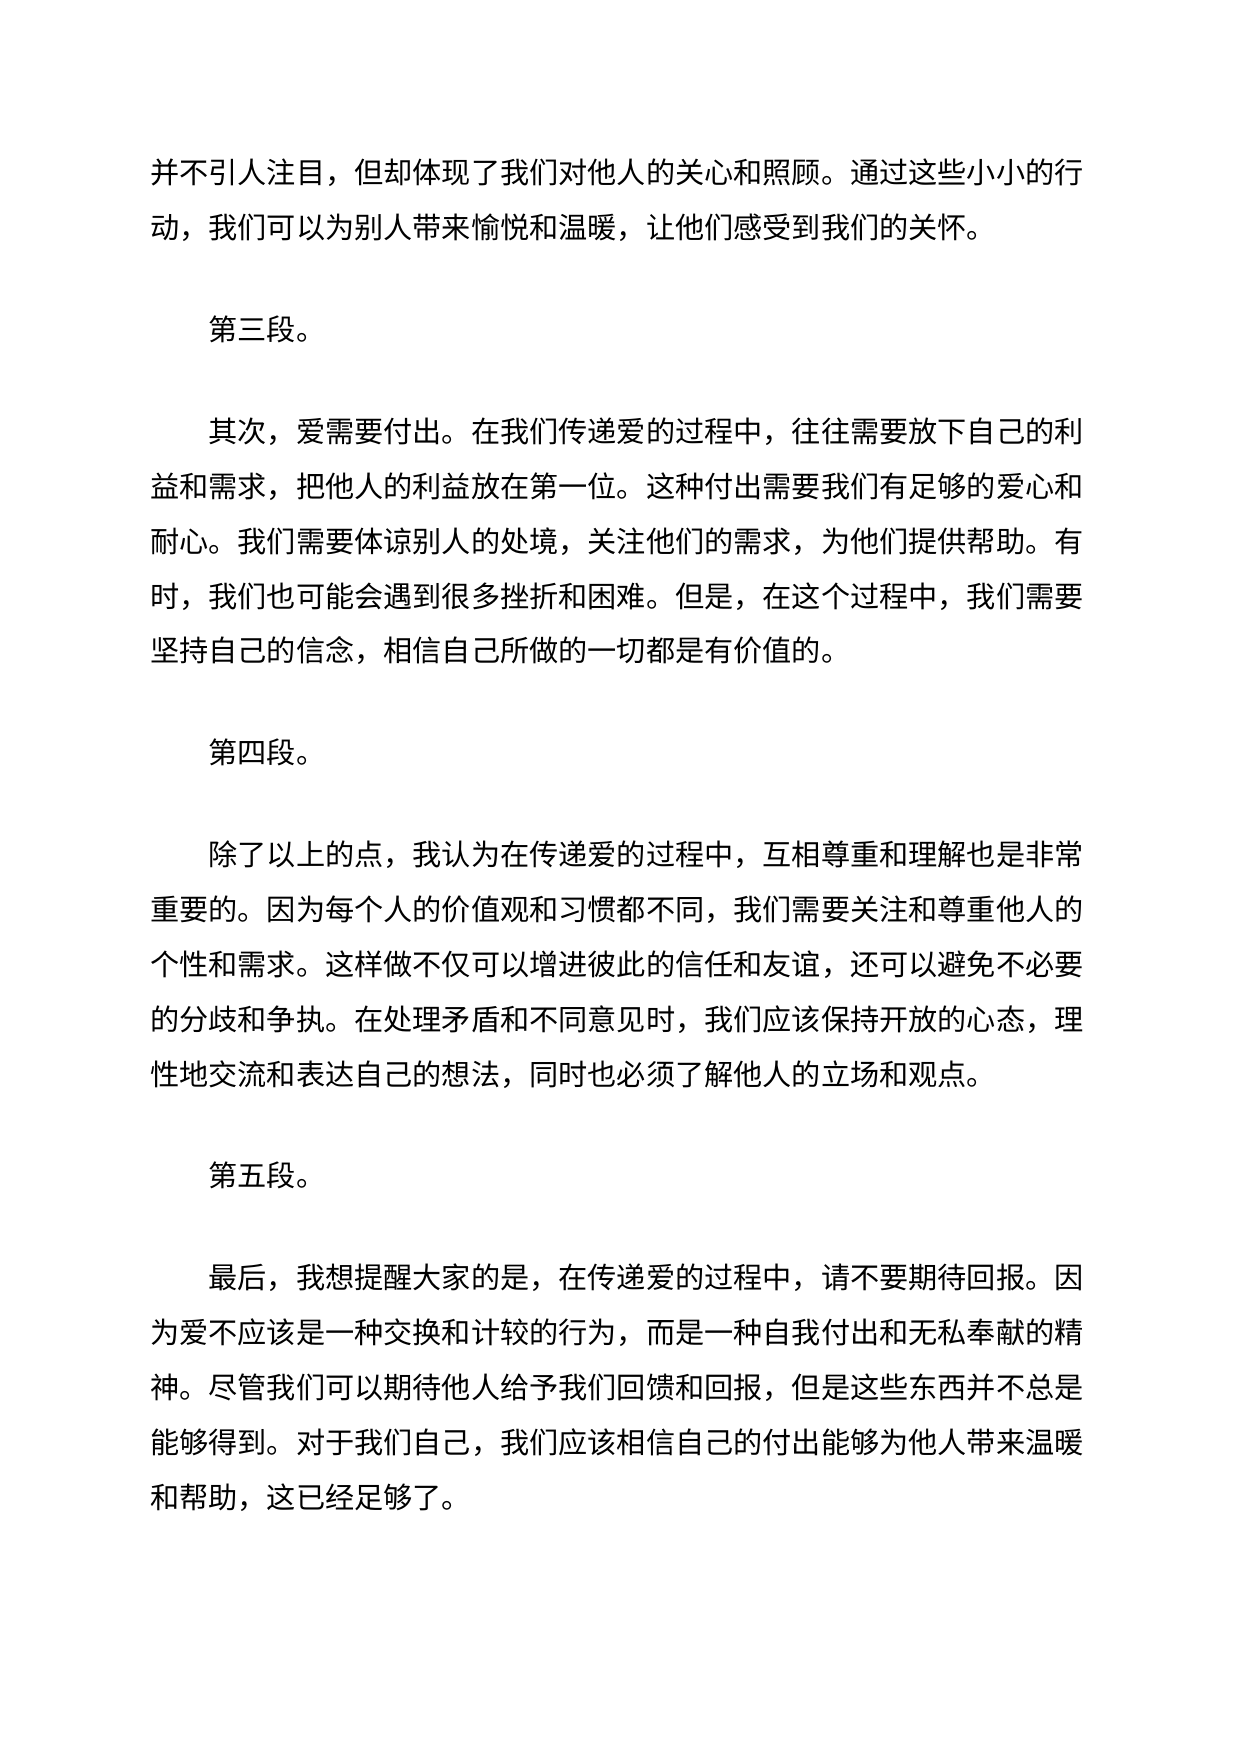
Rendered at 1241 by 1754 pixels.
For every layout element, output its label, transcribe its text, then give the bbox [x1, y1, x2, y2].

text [150, 150, 1090, 247]
text 第三段。 [150, 307, 1090, 349]
text 其次，爱需要付出。在我们传递爱的过程中，往往需要放下自己的利益和需求，把他人的利益放在第一位。这种付出需要我们有足够的爱心和耐心。我们需要体谅别人的处境，关注他们的需求，为他们提供帮助。有时，我们也可能会遇到很多挫折和困难。但是，在这个过程中，我们需要坚持自己的信念，相信自己所做的一切都是有价值的。 [150, 408, 1090, 670]
text 除了以上的点，我认为在传递爱的过程中，互相尊重和理解也是非常重要的。因为每个人的价值观和习惯都不同，我们需要关注和尊重他人的个性和需求。这样做不仅可以增进彼此的信任和友谊，还可以避免不必要的分歧和争执。在处理矛盾和不同意见时，我们应该保持开放的心态，理性地交流和表达自己的想法，同时也必须了解他人的立场和观点。 [150, 832, 1090, 1093]
text 第五段。 [150, 1153, 1090, 1195]
text 最后，我想提醒大家的是，在传递爱的过程中，请不要期待回报。因为爱不应该是一种交换和计较的行为，而是一种自我付出和无私奉献的精神。尽管我们可以期待他人给予我们回馈和回报，但是这些东西并不总是能够得到。对于我们自己，我们应该相信自己的付出能够为他人带来温暖和帮助，这已经足够了。 [150, 1255, 1090, 1517]
text 第四段。 [150, 730, 1090, 772]
